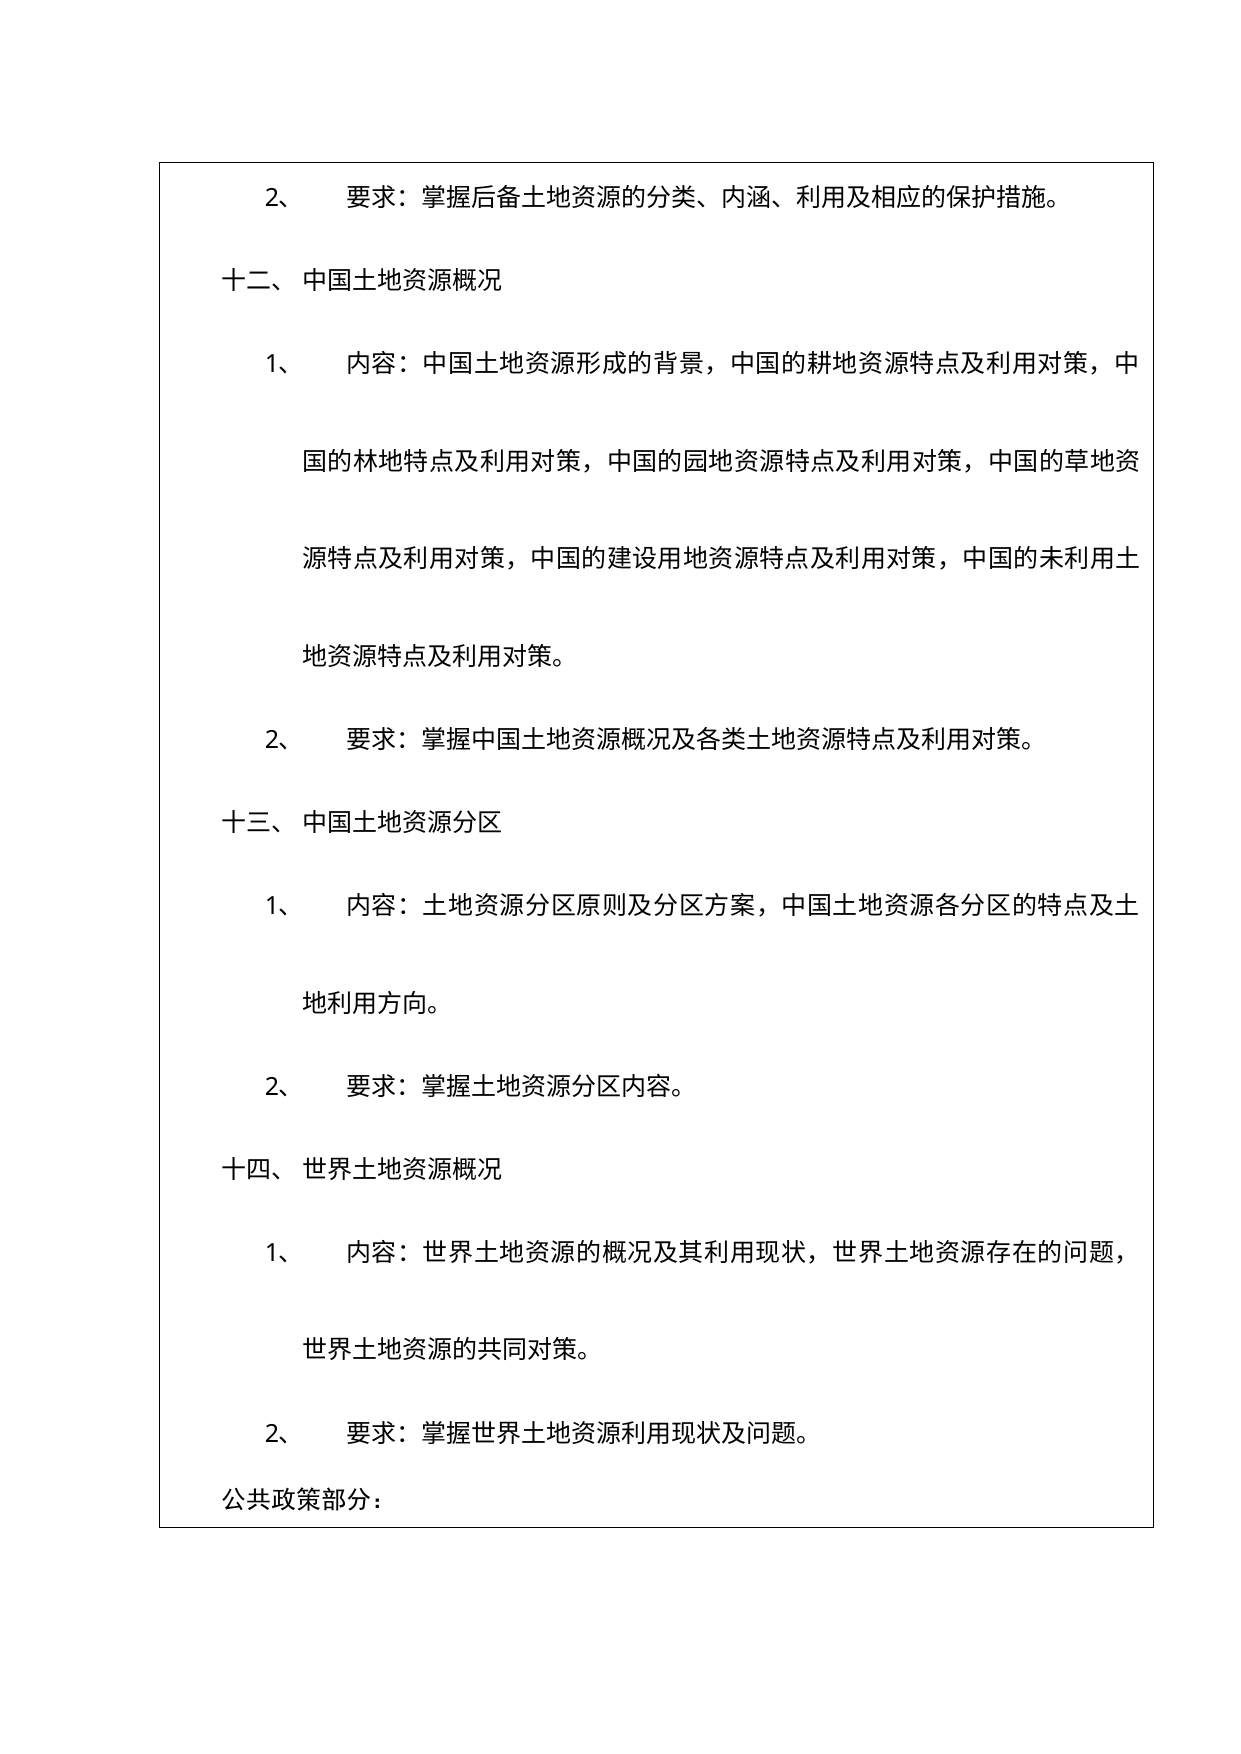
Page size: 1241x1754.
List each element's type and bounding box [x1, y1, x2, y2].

table_header [160, 163, 1153, 1527]
